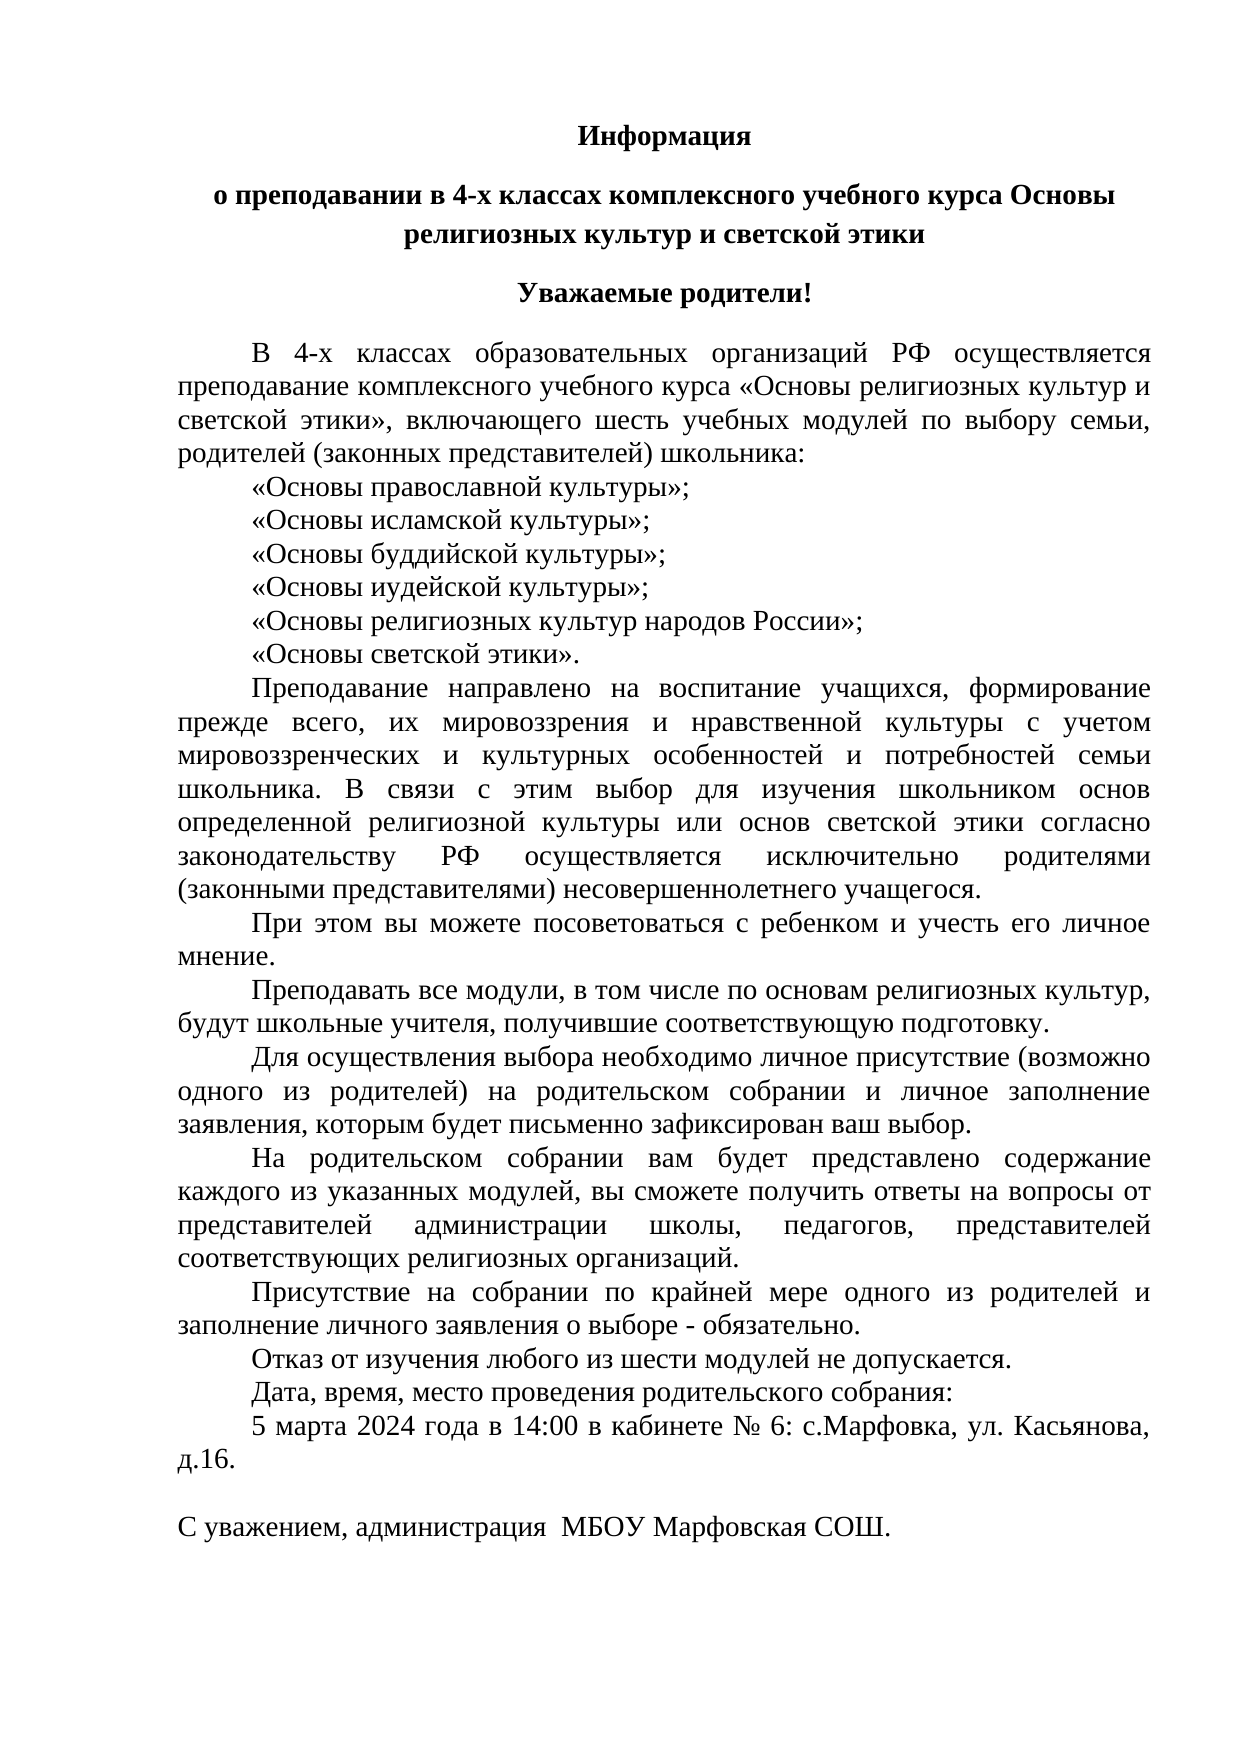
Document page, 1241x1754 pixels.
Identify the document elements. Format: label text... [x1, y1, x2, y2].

text «Основы православной культуры»; [177, 469, 1152, 502]
text «Основы иудейской культуры»; [177, 569, 1152, 603]
text Преподавание направлено на воспитание учащихся, формирование прежде всего, их мировоззрения и нравственной культуры с учетом мировоззренческих и культурных особенностей и потребностей семьи школьника. В связи с этим выбор для изучения школьником основ определенной религиозной культуры или основ светской этики согласно законодательству РФ осуществляется исключительно родителями (законными представителями) несовершеннолетнего учащегося. [177, 670, 1152, 905]
text 5 марта 2024 года в 14:00 в кабинете № 6: с.Марфовка, ул. Касьянова, д.16. [177, 1408, 1152, 1475]
text В 4-х классах образовательных организаций РФ осуществляется преподавание комплексного учебного курса «Основы религиозных культур и светской этики», включающего шесть учебных модулей по выбору семьи, родителей (законных представителей) школьника: [177, 335, 1152, 469]
text Отказ от изучения любого из шести модулей не допускается. [177, 1341, 1152, 1374]
text Уважаемые родители! [177, 275, 1152, 309]
text На родительском собрании вам будет представлено содержание каждого из указанных модулей, вы сможете получить ответы на вопросы от представителей администрации школы, педагогов, представителей соответствующих религиозных организаций. [177, 1140, 1152, 1274]
text Присутствие на собрании по крайней мере одного из родителей и заполнение личного заявления о выборе - обязательно. [177, 1274, 1152, 1341]
text При этом вы можете посоветоваться с ребенком и учесть его личное мнение. [177, 905, 1152, 972]
text «Основы буддийской культуры»; [177, 536, 1152, 569]
text «Основы светской этики». [177, 637, 1152, 670]
text Для осуществления выбора необходимо личное присутствие (возможно одного из родителей) на родительском собрании и личное заполнение заявления, которым будет письменно зафиксирован ваш выбор. [177, 1039, 1152, 1140]
text С уважением, администрация МБОУ Марфовская СОШ. [177, 1509, 1152, 1542]
text Преподавать все модули, в том числе по основам религиозных культур, будут школьные учителя, получившие соответствующую подготовку. [177, 972, 1152, 1039]
text «Основы религиозных культур народов России»; [177, 603, 1152, 637]
text о преподавании в 4-х классах комплексного учебного курса Основы религиозных культур и светской этики [177, 177, 1152, 249]
text Дата, время, место проведения родительского собрания: [177, 1374, 1152, 1408]
text Информация [177, 118, 1152, 152]
text «Основы исламской культуры»; [177, 502, 1152, 536]
